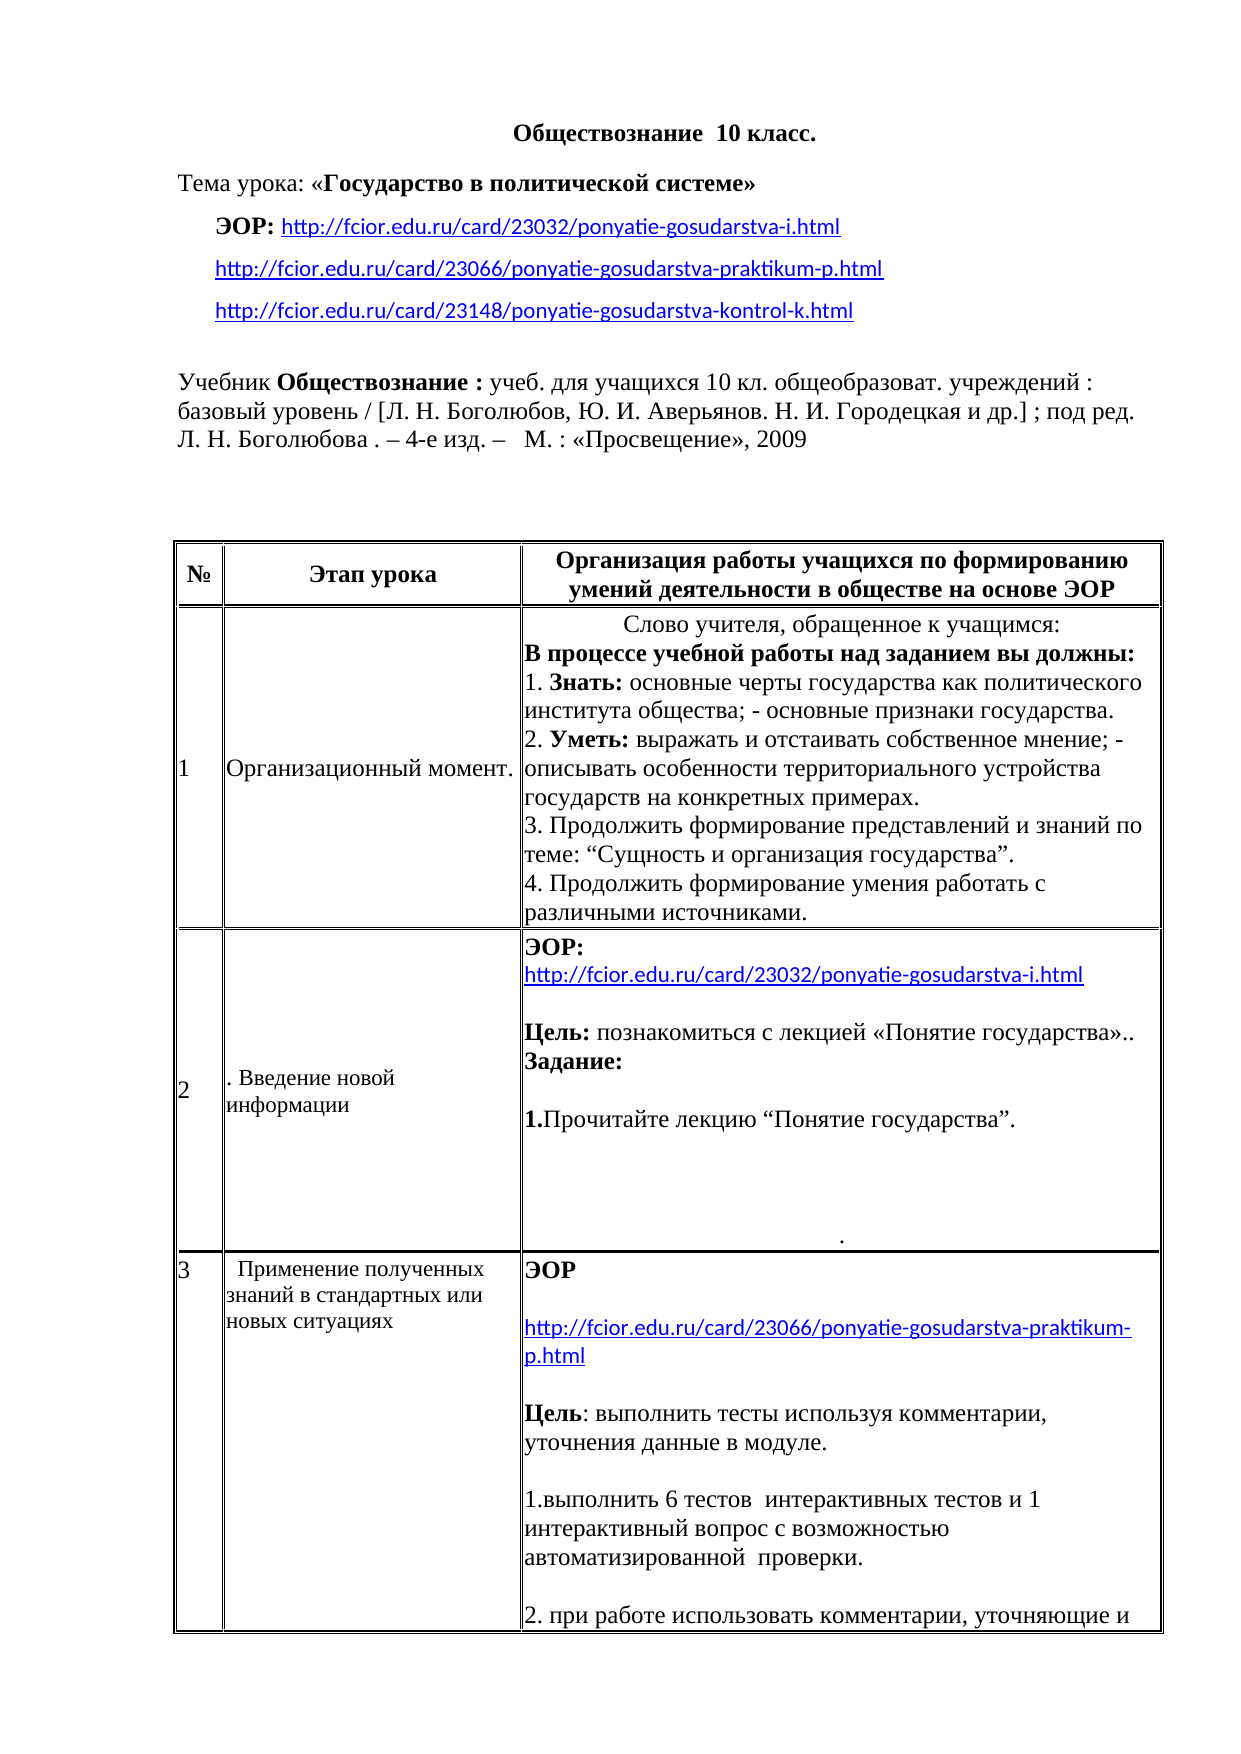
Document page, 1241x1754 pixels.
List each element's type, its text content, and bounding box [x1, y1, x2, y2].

table_cell . Введение новой информации [225, 930, 520, 1250]
table_cell Слово учителя, обращенное к учащимся: В процессе учебной работы над заданием вы должны: 1. Знать: основные черты государства как политического института общества; - основные признаки государства. 2. Уметь: выражать и отстаивать собственное мнение; - описывать особенности территориального устройства государств на конкретных примерах. 3. Продолжить формирование представлений и знаний по теме: “Сущность и организация государства”. 4. Продолжить формирование умения работать с различными источниками. [523, 604, 1161, 927]
table_cell [522, 1250, 1160, 1630]
table_cell 2 [175, 927, 223, 1250]
text ЭОР: http://fcior.edu.ru/card/23032/ponyatie-gosudarstva-i.html [215, 211, 1152, 240]
text Тема урока: «Государство в политической системе» [177, 168, 1152, 196]
text Обществознание 10 класс. [177, 118, 1152, 147]
table_cell 3 [177, 1250, 223, 1630]
table_header № [177, 544, 223, 604]
table_cell 1 [177, 604, 222, 927]
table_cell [224, 1253, 522, 1630]
text http://fcior.edu.ru/card/23066/ponyatie-gosudarstva-praktikum-p.html [215, 254, 1152, 282]
table_cell ЭОР: http://fcior.edu.ru/card/23032/ponyatie-gosudarstva-i.html Цель: познакомиться с лекцией «Понятие государства».. Задание: 1.Прочитайте лекцию “Понятие государства”. . [522, 927, 1162, 1250]
text http://fcior.edu.ru/card/23148/ponyatie-gosudarstva-kontrol-k.html [215, 296, 1152, 324]
table_cell Организационный момент. [225, 608, 520, 927]
table_header Организация работы учащихся по формированию умений деятельности в обществе на основе ЭОР [522, 544, 1160, 604]
text Учебник Обществознание : учеб. для учащихся 10 кл. общеобразоват. учреждений : базовый уровень / [Л. Н. Боголюбов, Ю. И. Аверьянов. Н. И. Городецкая и др.] ; под ред. Л. Н. Боголюбова . – 4-е изд. – М. : «Просвещение», 2009 [177, 367, 1152, 453]
table_header Этап урока [224, 544, 522, 604]
